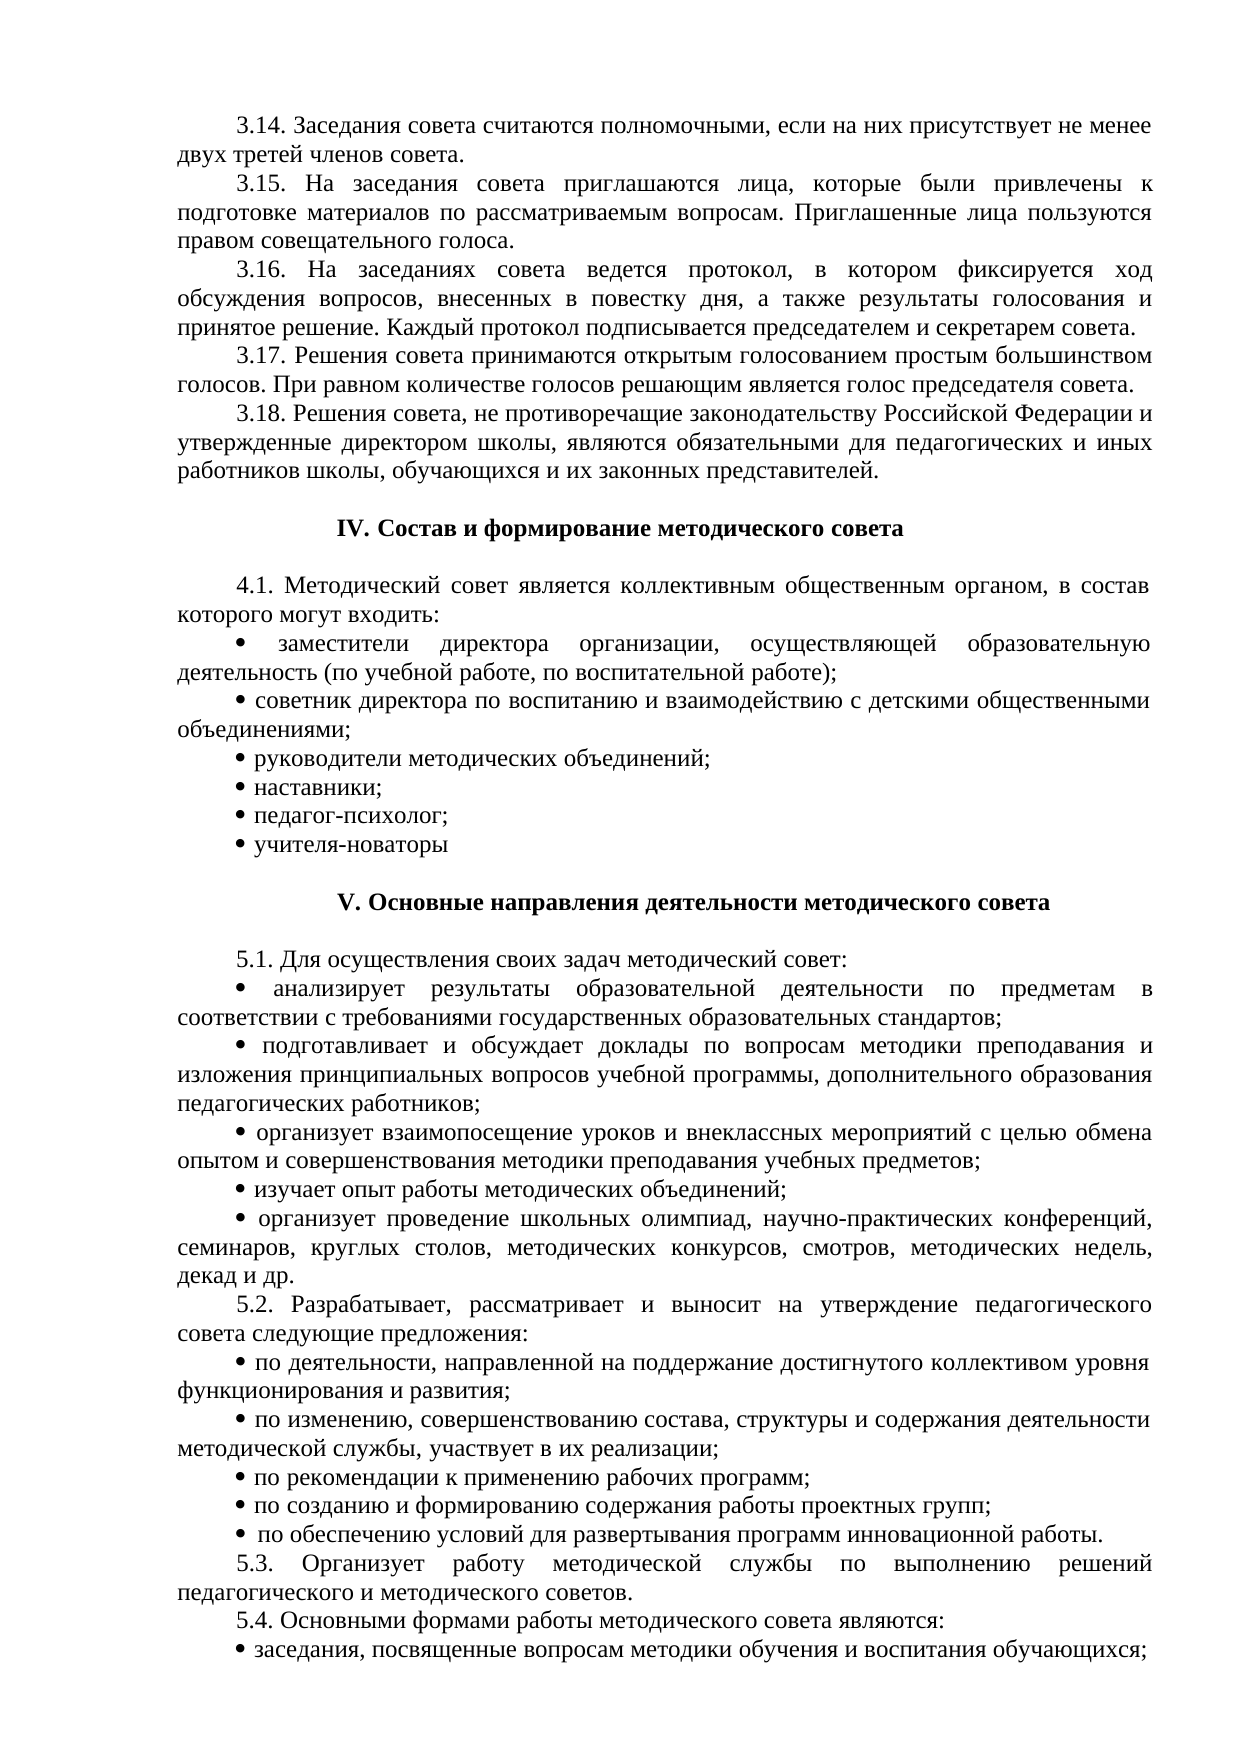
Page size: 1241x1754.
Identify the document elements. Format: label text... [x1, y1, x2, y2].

list по изменению, совершенствованию состава, структуры и содержания деятельности методической службы, участвует в их реализации; [177, 1404, 1153, 1462]
list Заседания совета считаются полномочными, если на них присутствует не менее двух третей членов совета. [177, 110, 1152, 168]
list заместители директора организации, осуществляющей образовательную деятельность (по учебной работе, по воспитательной работе); [177, 628, 1152, 685]
list наставники; [236, 772, 1165, 800]
list педагог-психолог; [236, 800, 1165, 829]
list по рекомендации к применению рабочих программ; [236, 1462, 1165, 1490]
list организует проведение школьных олимпиад, научно-практических конференций, семинаров, круглых столов, методических конкурсов, смотров, методических недель, декад и др. [177, 1203, 1153, 1289]
list руководители методических объединений; [236, 743, 1165, 772]
list Разрабатывает, рассматривает и выносит на утверждение педагогического совета следующие предложения: [177, 1289, 1152, 1347]
list по обеспечению условий для развертывания программ инновационной работы. [177, 1519, 1153, 1548]
list Решения совета принимаются открытым голосованием простым большинством голосов. При равном количестве голосов решающим является голос председателя совета. [177, 340, 1153, 398]
subtitle Состав и формирование методического совета [336, 513, 1165, 542]
subtitle Основные направления деятельности методического совета [337, 887, 1165, 915]
list На заседания совета приглашаются лица, которые были привлечены к подготовке материалов по рассматриваемым вопросам. Приглашенные лица пользуются правом совещательного голоса. [177, 168, 1153, 254]
list советник директора по воспитанию и взаимодействию с детскими общественными объединениями; [177, 685, 1153, 743]
list На заседаниях совета ведется протокол, в котором фиксируется ход обсуждения вопросов, внесенных в повестку дня, а также результаты голосования и принятое решение. Каждый протокол подписывается председателем и секретарем совета. [177, 254, 1153, 340]
text 4.1. Методический совет является коллективным общественным органом, в состав которого могут входить: [177, 570, 1165, 628]
list изучает опыт работы методических объединений; [236, 1174, 1165, 1203]
list Основными формами работы методического совета являются: [236, 1605, 1165, 1634]
list организует взаимопосещение уроков и внеклассных мероприятий с целью обмена опытом и совершенствования методики преподавания учебных предметов; [177, 1117, 1153, 1174]
list анализирует результаты образовательной деятельности по предметам в соответствии с требованиями государственных образовательных стандартов; [177, 973, 1153, 1030]
list заседания, посвященные вопросам методики обучения и воспитания обучающихся; [236, 1634, 1165, 1663]
list Для осуществления своих задач методический совет: [236, 944, 1165, 973]
list подготавливает и обсуждает доклады по вопросам методики преподавания и изложения принципиальных вопросов учебной программы, дополнительного образования педагогических работников; [177, 1030, 1153, 1117]
list Решения совета, не противоречащие законодательству Российской Федерации и утвержденные директором школы, являются обязательными для педагогических и иных работников школы, обучающихся и их законных представителей. [177, 398, 1153, 484]
list по деятельности, направленной на поддержание достигнутого коллективом уровня функционирования и развития; [177, 1347, 1153, 1404]
list по созданию и формированию содержания работы проектных групп; [236, 1490, 1165, 1519]
list учителя-новаторы [236, 829, 1165, 858]
list Организует работу методической службы по выполнению решений педагогического и методического советов. [177, 1548, 1153, 1605]
